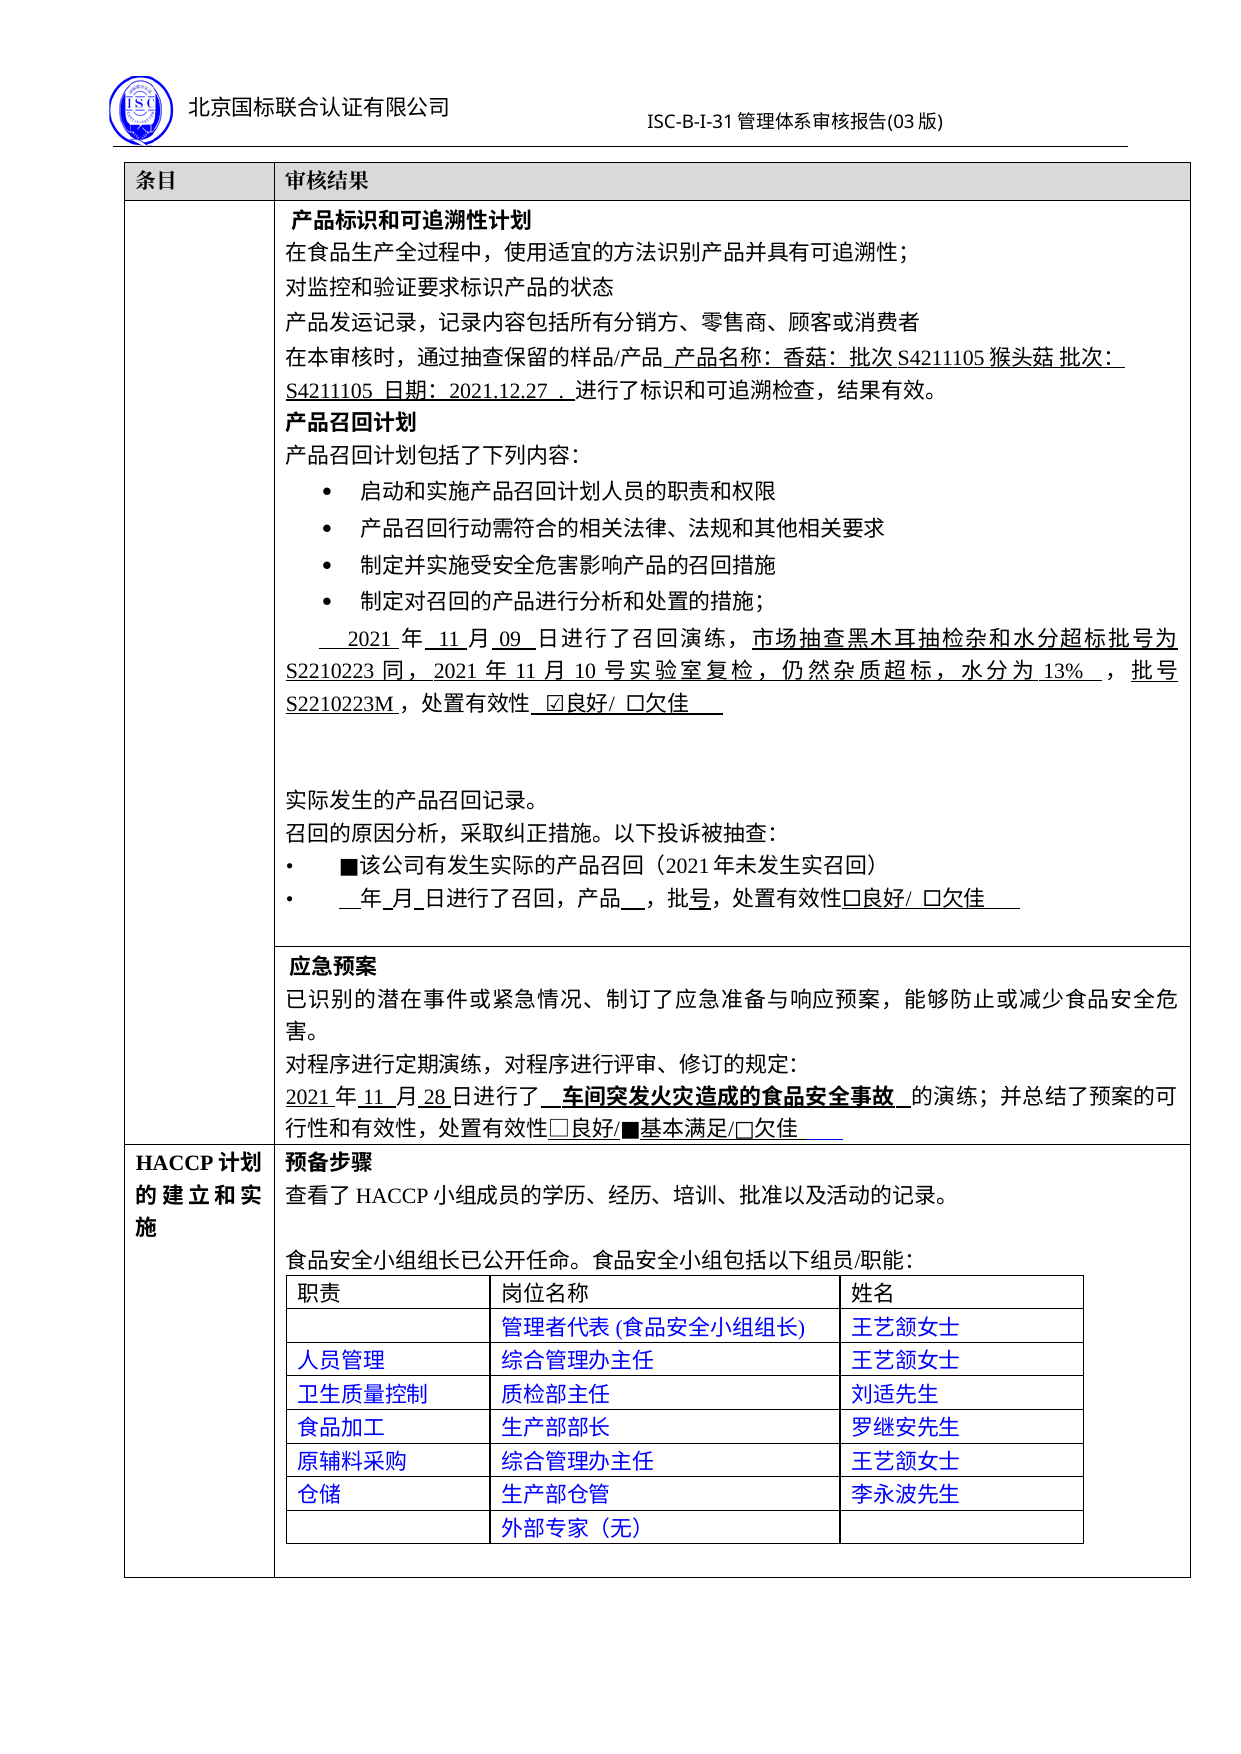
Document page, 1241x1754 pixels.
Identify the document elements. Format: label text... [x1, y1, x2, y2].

table_cell HACCP计划的建立和实施 [125, 1145, 274, 1577]
picture [108, 76, 174, 145]
table_cell 产品标识和可追溯性计划 在食品生产全过程中，使用适宜的方法识别产品并具有可追溯性； 对监控和验证要求标识产品的状态 产品发运记录，记录内容包括所有分销方、零售商、顾客或消费者 在本审核时，通过抽查保留的样品/产品_产品名称：香菇：批次S4211105猴头菇 批次：S4211105 日期：2021.12.27_._进行了标识和可追溯检查，结果有效。 产品召回计划 产品召回计划包括了下列内容： 启动和实施产品召回计划人员的职责和权限 产品召回行动需符合的相关法律、法规和其他相关要求 制定并实施受安全危害影响产品的召回措施 制定对召回的产品进行分析和处置的措施； 2021 年 11 月 09 日进行了召回演练，市场抽查黑木耳抽检杂和水分超标批号为S2210223同，2021年11月10号实验室复检，仍然杂质超标，水分为13% ，批号S2210223M ，处置有效性 ☑良好/ 欠佳 实际发生的产品召回记录。 召回的原因分析，采取纠正措施。以下投诉被抽查： • ■该公司有发生实际的产品召回（2021年未发生实召回） • 年 月 日进行了召回，产品 ，批号，处置有效性良好/ 欠佳 [275, 201, 1190, 946]
table_header 条目 [125, 163, 274, 200]
table_header 审核结果 [275, 163, 1190, 200]
table_cell 预备步骤 查看了HACCP小组成员的学历、经历、培训、批准以及活动的记录。 食品安全小组组长已公开任命。食品安全小组包括以下组员/职能： 小组成员具有与企业的产品、过程、所涉及危害相关的专业技术知识和经验；不满足时采取的措施（如：培训、外聘等） [275, 1145, 1190, 1577]
table_cell 应急预案 已识别的潜在事件或紧急情况、制订了应急准备与响应预案，能够防止或减少食品安全危害。 对程序进行定期演练，对程序进行评审、修订的规定： 2021 年 11 月 28 日进行了 车间突发火灾造成的食品安全事故 的演练；并总结了预案的可行性和有效性，处置有效性□良好/■基本满足/□欠佳 [275, 947, 1190, 1144]
